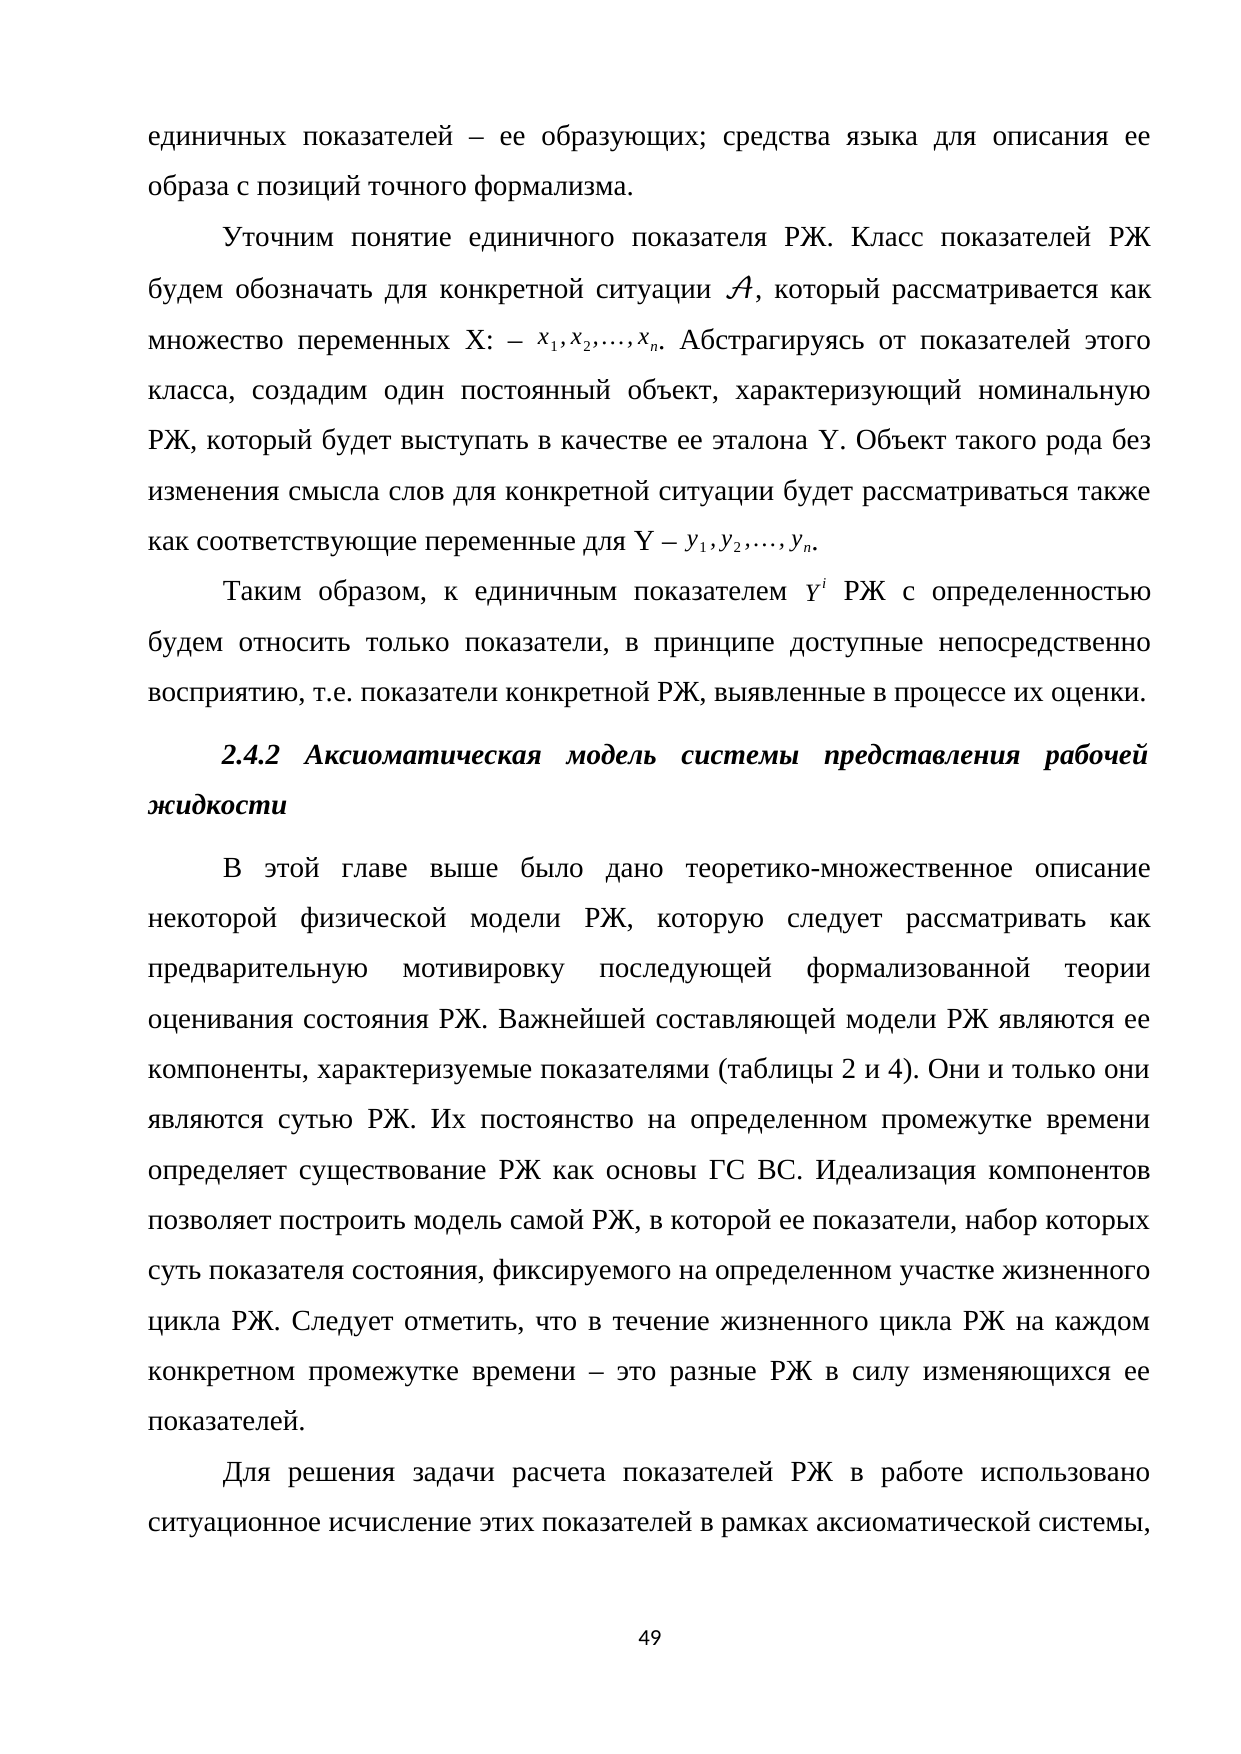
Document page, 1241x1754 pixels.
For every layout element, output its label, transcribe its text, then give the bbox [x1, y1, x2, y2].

text Таким образом, к единичным показателем РЖ с определенностью будем относить только показатели, в принципе доступные непосредственно восприятию, т.е. показатели конкретной РЖ, выявленные в процессе их оценки. [148, 573, 1152, 707]
text Уточним понятие единичного показателя РЖ. Класс показателей РЖ будем обозначать для конкретной ситуации 𝒜, который рассматривается как множество переменных X: – . Абстрагируясь от показателей этого класса, создадим один постоянный объект, характеризующий номинальную РЖ, который будет выступать в качестве ее эталона Y. Объект такого рода без изменения смысла слов для конкретной ситуации будет рассматриваться также как соответствующие переменные для Y – . [148, 219, 1152, 557]
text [148, 1454, 1152, 1537]
text В этой главе выше было дано теоретико-множественное описание некоторой физической модели РЖ, которую следует рассматривать как предварительную мотивировку последующей формализованной теории оценивания состояния РЖ. Важнейшей составляющей модели РЖ являются ее компоненты, характеризуемые показателями (таблицы 2 и 4). Они и только они являются сутью РЖ. Их постоянство на определенном промежутке времени определяет существование РЖ как основы ГС ВС. Идеализация компонентов позволяет построить модель самой РЖ, в которой ее показатели, набор которых суть показателя состояния, фиксируемого на определенном участке жизненного цикла РЖ. Следует отметить, что в течение жизненного цикла РЖ на каждом конкретном промежутке времени – это разные РЖ в силу изменяющихся ее показателей. [148, 850, 1152, 1437]
text 2.4.2 Аксиоматическая модель системы представления рабочей жидкости [148, 737, 1152, 821]
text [148, 118, 1152, 202]
